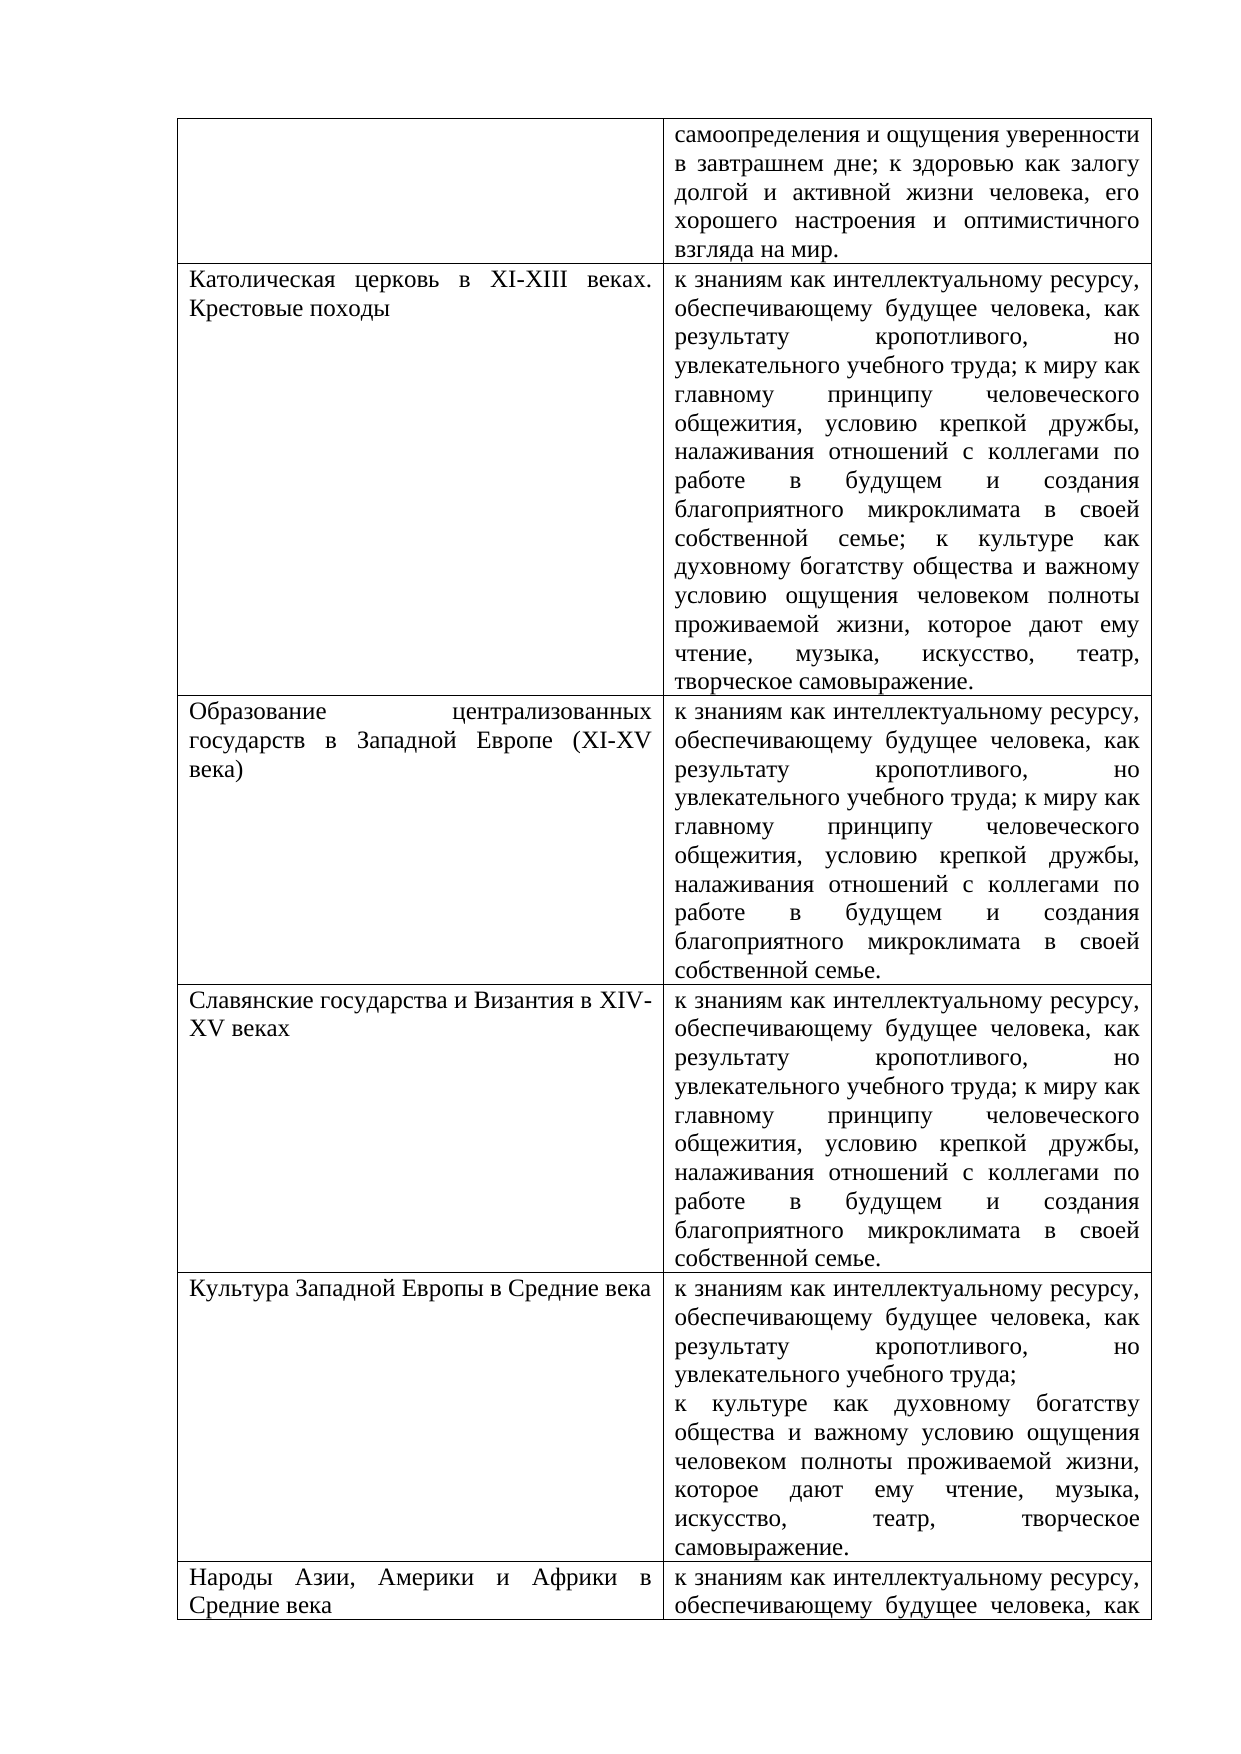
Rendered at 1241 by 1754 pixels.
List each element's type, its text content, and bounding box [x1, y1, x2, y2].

table_cell Образование централизованных государств в Западной Европе (XI-XV века) [178, 696, 663, 984]
table_cell к знаниям как интеллектуальному ресурсу, обеспечивающему будущее человека, как результату кропотливого, но увлекательного учебного труда; к миру как главному принципу человеческого общежития, условию крепкой дружбы, налаживания отношений с коллегами по работе в будущем и создания благоприятного микроклимата в своей собственной семье; к культуре как духовному богатству общества и важному условию ощущения человеком полноты проживаемой жизни, которое дают ему чтение, музыка, искусство, театр, творческое самовыражение. [664, 264, 1151, 695]
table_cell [178, 119, 663, 263]
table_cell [664, 119, 1151, 263]
table_cell Славянские государства и Византия в XIV-XV веках [178, 985, 663, 1272]
table_cell Католическая церковь в XI-XIII веках. Крестовые походы [178, 264, 663, 695]
table_cell к знаниям как интеллектуальному ресурсу, обеспечивающему будущее человека, как результату кропотливого, но увлекательного учебного труда; к миру как главному принципу человеческого общежития, условию крепкой дружбы, налаживания отношений с коллегами по работе в будущем и создания благоприятного микроклимата в своей собственной семье. [664, 696, 1151, 984]
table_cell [178, 1562, 663, 1619]
table_cell к знаниям как интеллектуальному ресурсу, обеспечивающему будущее человека, как результату кропотливого, но увлекательного учебного труда; к культуре как духовному богатству общества и важному условию ощущения человеком полноты проживаемой жизни, которое дают ему чтение, музыка, искусство, театр, творческое самовыражение. [664, 1273, 1151, 1561]
table_cell к знаниям как интеллектуальному ресурсу, обеспечивающему будущее человека, как результату кропотливого, но увлекательного учебного труда; к миру как главному принципу человеческого общежития, условию крепкой дружбы, налаживания отношений с коллегами по работе в будущем и создания благоприятного микроклимата в своей собственной семье. [664, 985, 1151, 1272]
table_cell Культура Западной Европы в Средние века [178, 1273, 663, 1561]
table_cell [664, 1562, 1151, 1619]
